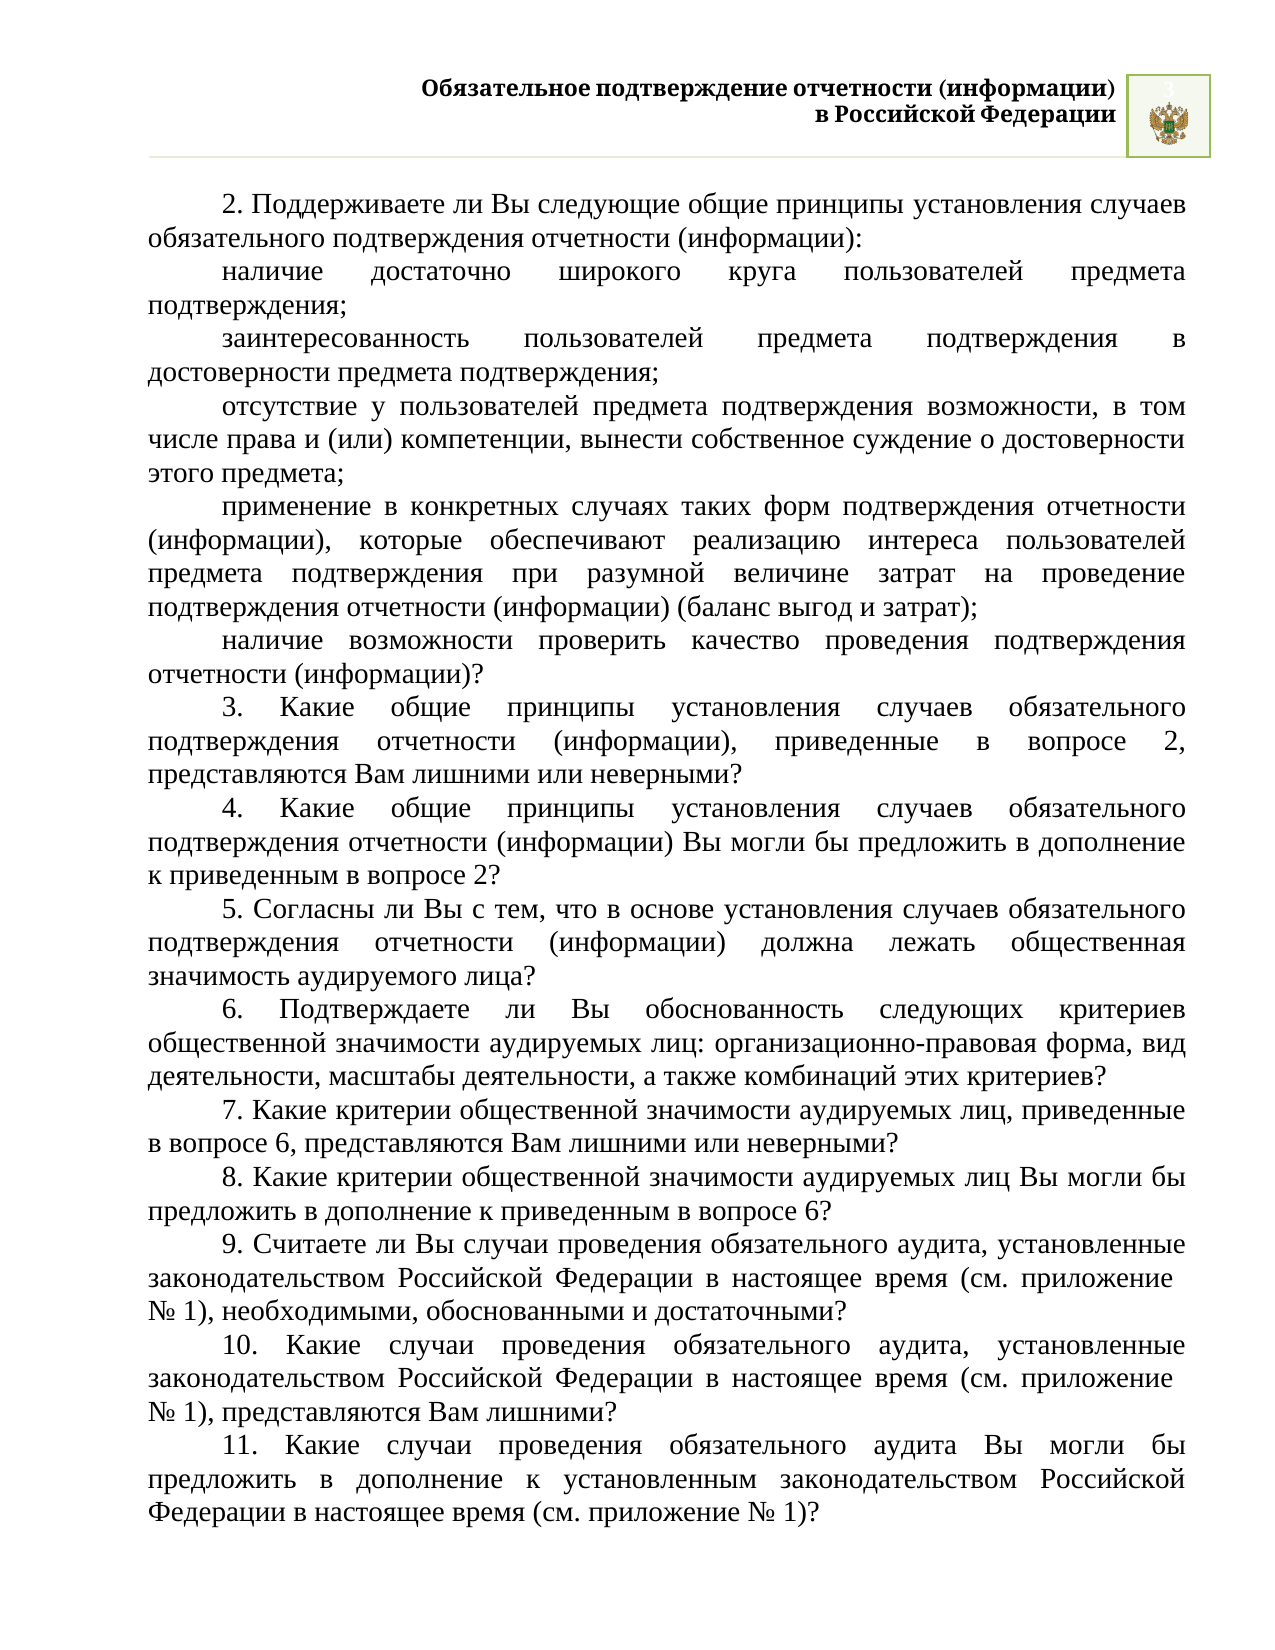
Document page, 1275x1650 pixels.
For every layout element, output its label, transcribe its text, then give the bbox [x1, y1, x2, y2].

picture [1149, 102, 1189, 145]
text 9. Считаете ли Вы случаи проведения обязательного аудита, установленные законодательством Российской Федерации в настоящее время (см. приложение № 1), необходимыми, обоснованными и достаточными? [148, 1226, 1186, 1327]
text 8. Какие критерии общественной значимости аудируемых лиц Вы могли бы предложить в дополнение к приведенным в вопросе 6? [148, 1159, 1186, 1226]
text заинтересованность пользователей предмета подтверждения в достоверности предмета подтверждения; [148, 321, 1186, 388]
text наличие достаточно широкого круга пользователей предмета подтверждения; [148, 253, 1186, 321]
text 4. Какие общие принципы установления случаев обязательного подтверждения отчетности (информации) Вы могли бы предложить в дополнение к приведенным в вопросе 2? [148, 790, 1186, 891]
text 3. Какие общие принципы установления случаев обязательного подтверждения отчетности (информации), приведенные в вопросе 2, представляются Вам лишними или неверными? [148, 689, 1186, 790]
text применение в конкретных случаях таких форм подтверждения отчетности (информации), которые обеспечивают реализацию интереса пользователей предмета подтверждения при разумной величине затрат на проведение подтверждения отчетности (информации) (баланс выгод и затрат); [148, 488, 1186, 622]
text 6. Подтверждаете ли Вы обоснованность следующих критериев общественной значимости аудируемых лиц: организационно-правовая форма, вид деятельности, масштабы деятельности, а также комбинаций этих критериев? [148, 991, 1186, 1092]
text 2. Поддерживаете ли Вы следующие общие принципы установления случаев обязательного подтверждения отчетности (информации): [148, 186, 1186, 253]
text 11. Какие случаи проведения обязательного аудита Вы могли бы предложить в дополнение к установленным законодательством Российской Федерации в настоящее время (см. приложение № 1)? [148, 1427, 1186, 1528]
text 7. Какие критерии общественной значимости аудируемых лиц, приведенные в вопросе 6, представляются Вам лишними или неверными? [148, 1092, 1186, 1159]
text 5. Согласны ли Вы с тем, что в основе установления случаев обязательного подтверждения отчетности (информации) должна лежать общественная значимость аудируемого лица? [148, 891, 1186, 991]
text наличие возможности проверить качество проведения подтверждения отчетности (информации)? [148, 622, 1186, 689]
text отсутствие у пользователей предмета подтверждения возможности, в том числе права и (или) компетенции, вынести собственное суждение о достоверности этого предмета; [148, 388, 1186, 488]
text 10. Какие случаи проведения обязательного аудита, установленные законодательством Российской Федерации в настоящее время (см. приложение № 1), представляются Вам лишними? [148, 1327, 1186, 1427]
